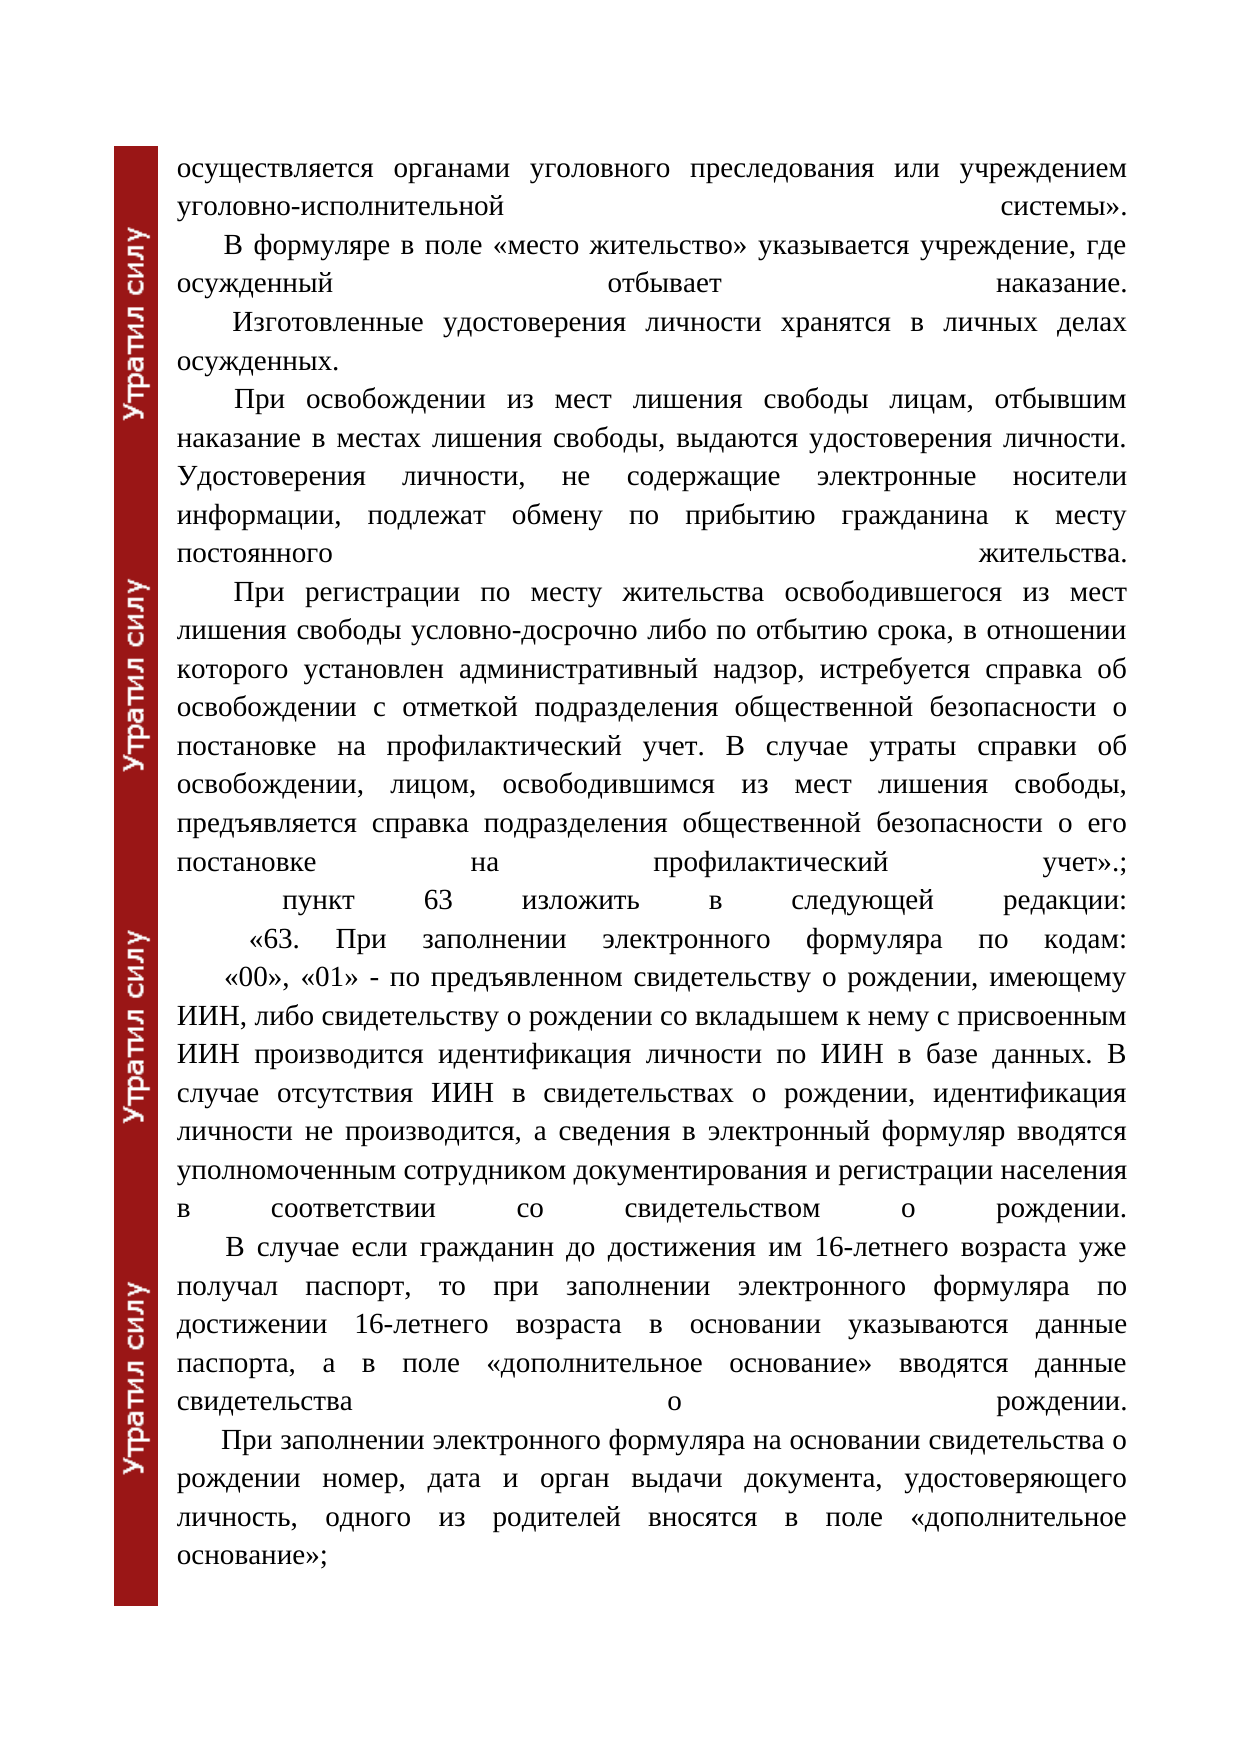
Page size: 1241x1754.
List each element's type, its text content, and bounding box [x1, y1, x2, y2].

picture [114, 1571, 158, 1606]
picture [114, 146, 158, 150]
